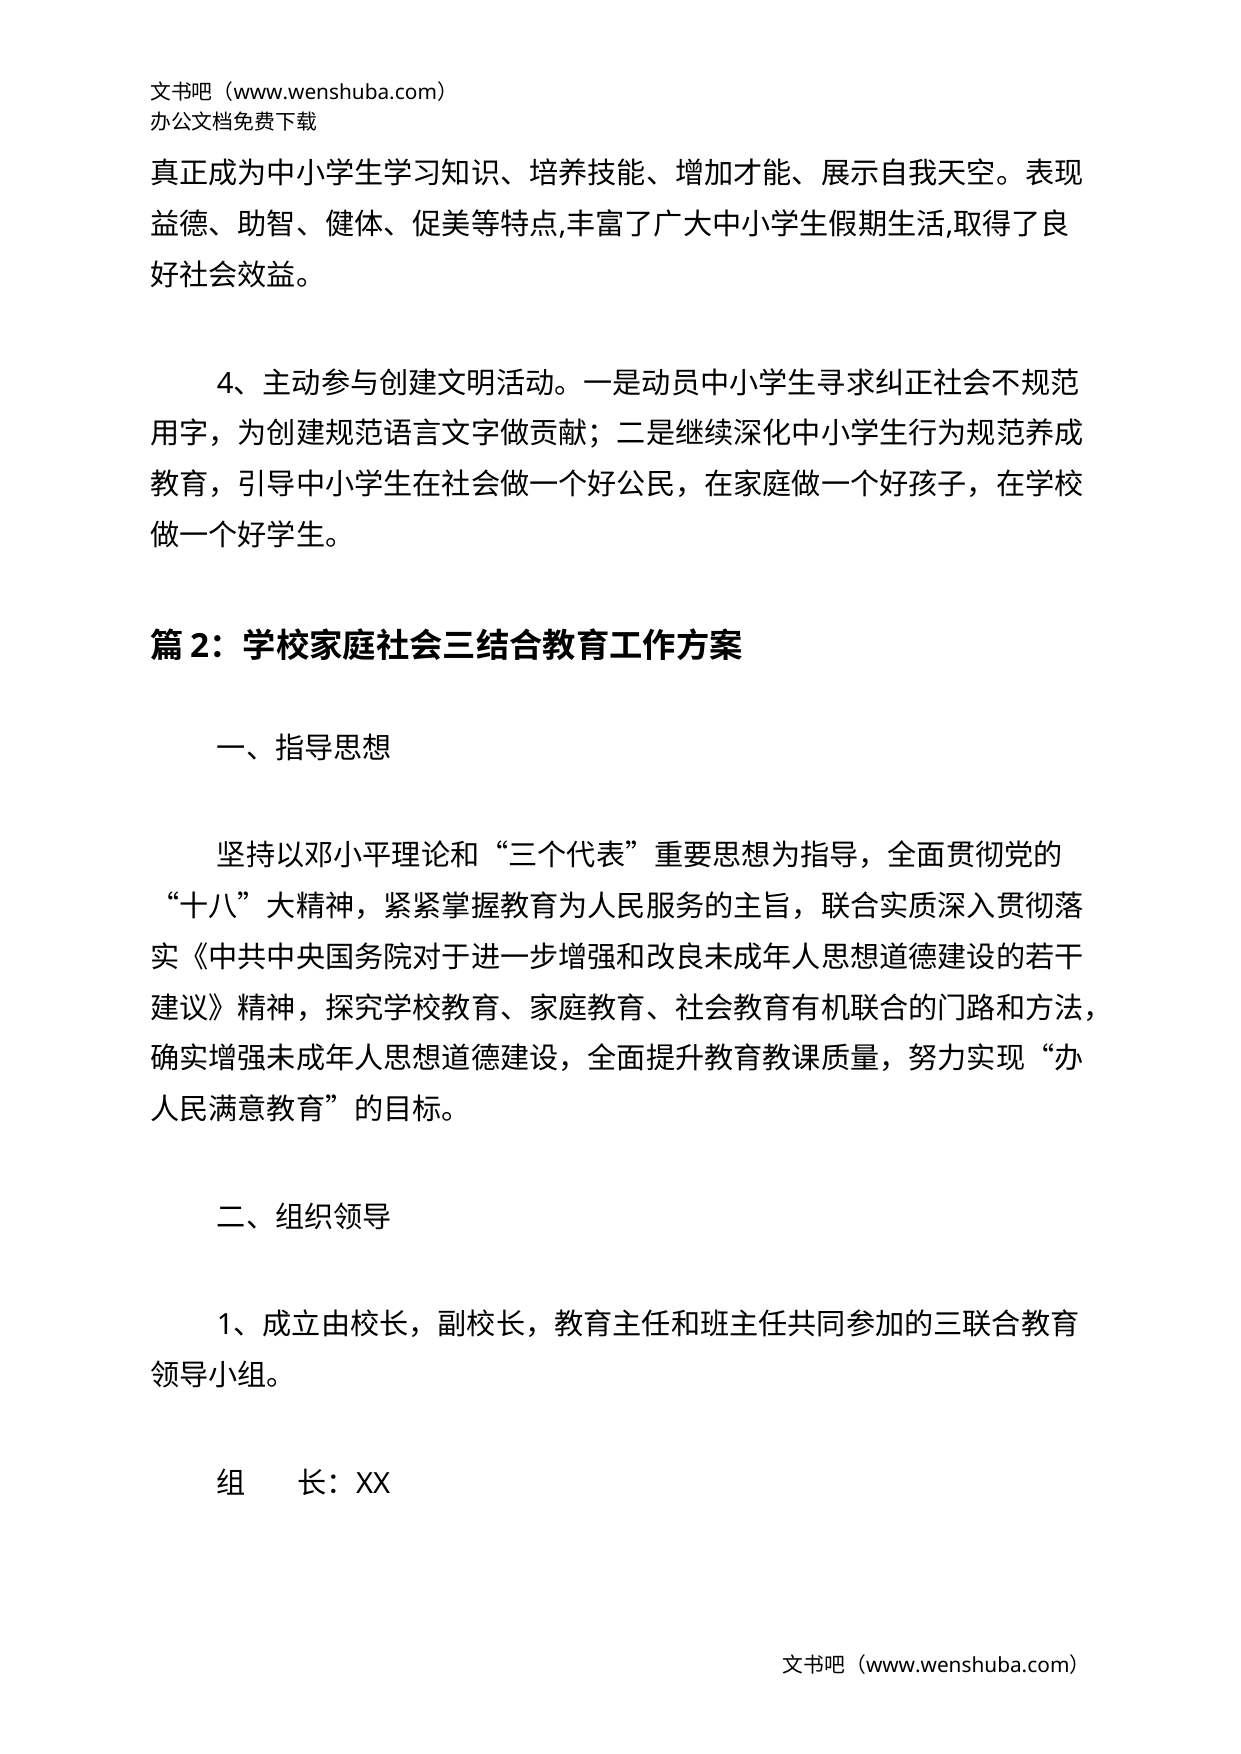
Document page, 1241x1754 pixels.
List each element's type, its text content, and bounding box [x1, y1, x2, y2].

text 一、指导思想 [150, 724, 1090, 767]
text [150, 150, 1090, 294]
text 篇2：学校家庭社会三结合教育工作方案 [150, 619, 1090, 667]
text 二、组织领导 [150, 1193, 1090, 1236]
text 4、主动参与创建文明活动。一是动员中小学生寻求纠正社会不规范用字，为创建规范语言文字做贡献；二是继续深化中小学生行为规范养成教育，引导中小学生在社会做一个好公民，在家庭做一个好孩子，在学校做一个好学生。 [150, 359, 1090, 554]
text 1、成立由校长，副校长，教育主任和班主任共同参加的三联合教育领导小组。 [150, 1301, 1090, 1394]
text 组 长：XX [150, 1459, 1090, 1502]
text 坚持以邓小平理论和“三个代表”重要思想为指导，全面贯彻党的“十八”大精神，紧紧掌握教育为人民服务的主旨，联合实质深入贯彻落实《中共中央国务院对于进一步增强和改良未成年人思想道德建设的若干建议》精神，探究学校教育、家庭教育、社会教育有机联合的门路和方法，确实增强未成年人思想道德建设，全面提升教育教课质量，努力实现“办人民满意教育”的目标。 [150, 832, 1090, 1128]
